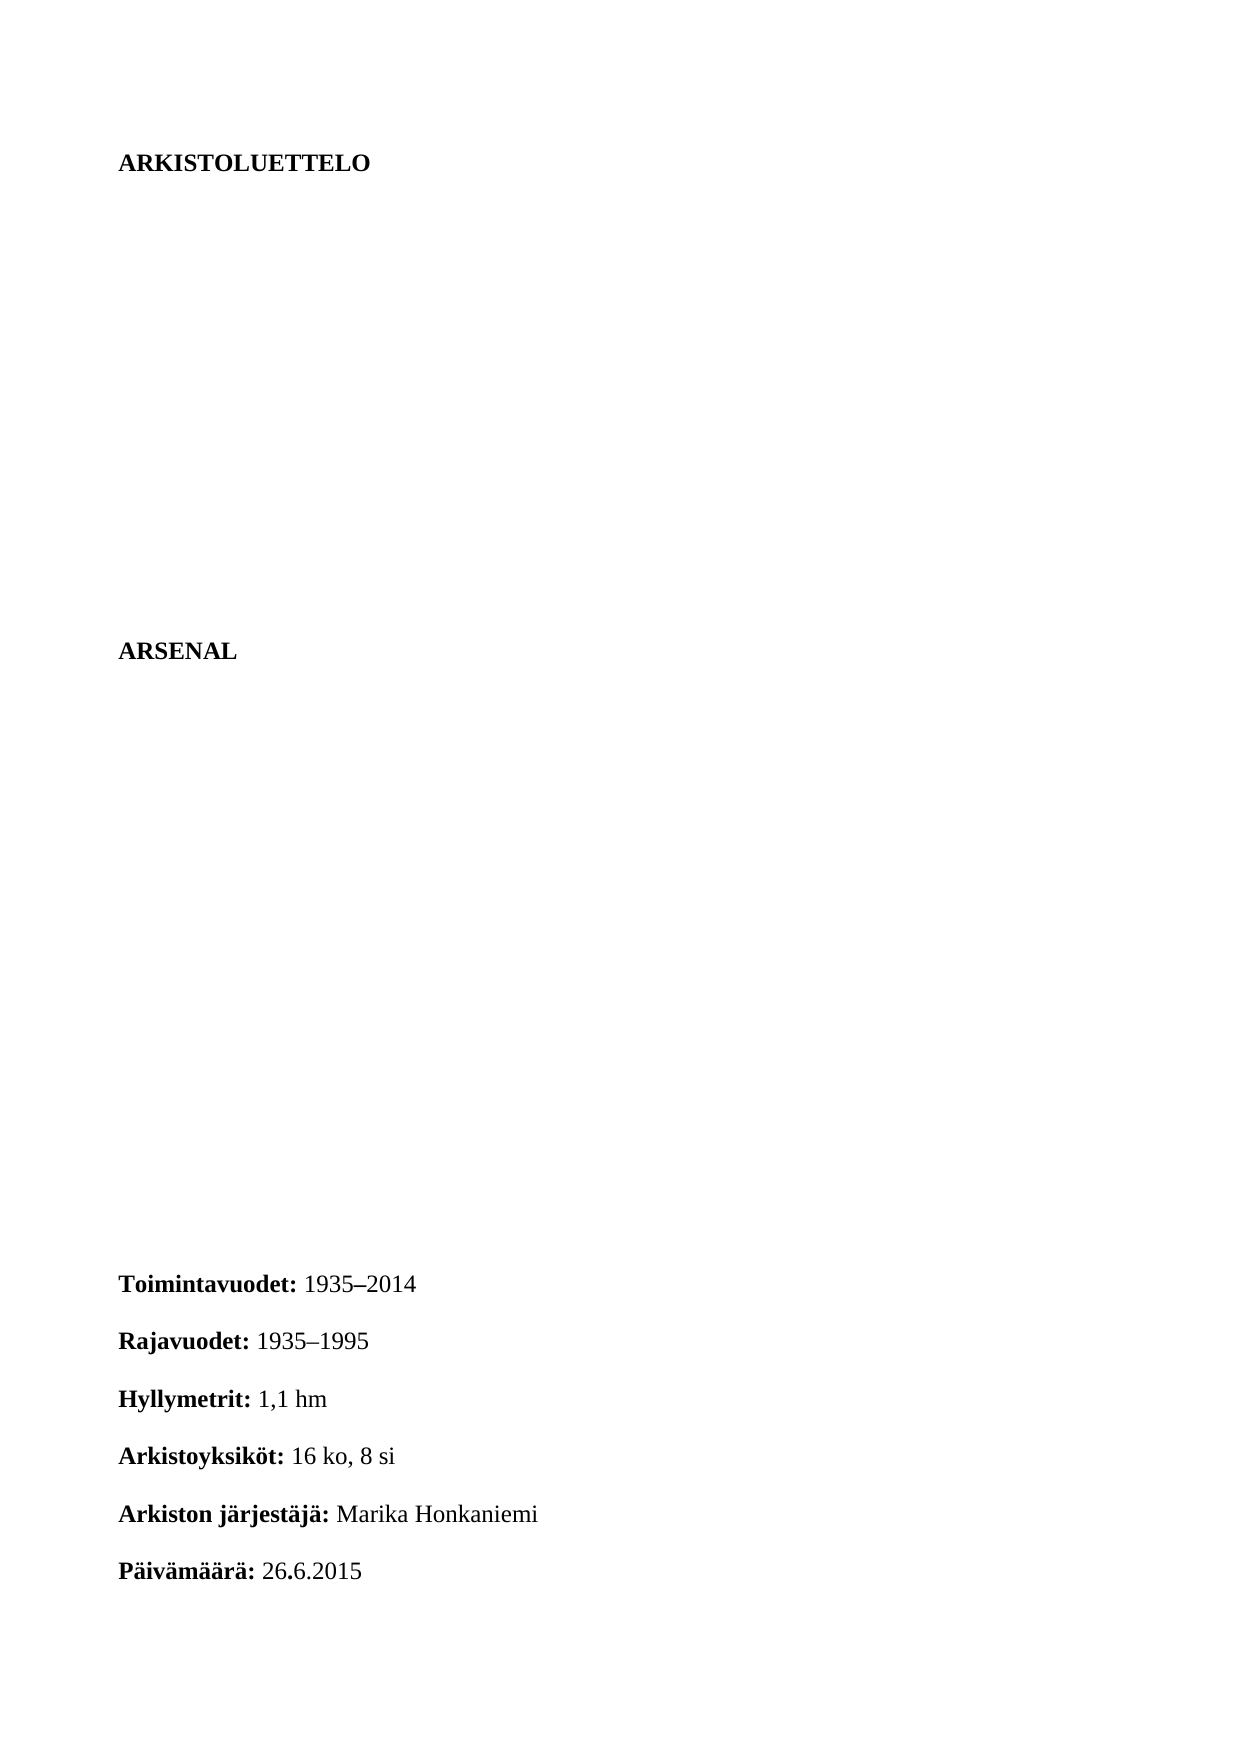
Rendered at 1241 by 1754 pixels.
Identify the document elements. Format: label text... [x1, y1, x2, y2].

text Hyllymetrit: 1,1 hm [118, 1384, 1122, 1413]
text Arkistoyksiköt: 16 ko, 8 si [118, 1441, 1122, 1470]
text ARSENAL [118, 636, 1122, 665]
text Toimintavuodet: 1935–2014 [118, 1269, 1122, 1298]
text Päivämäärä: 26.6.2015 [118, 1556, 1122, 1585]
text Rajavuodet: 1935–1995 [118, 1326, 1122, 1355]
text Arkiston järjestäjä: Marika Honkaniemi [118, 1499, 1122, 1528]
text ARKISTOLUETTELO [118, 148, 1122, 176]
